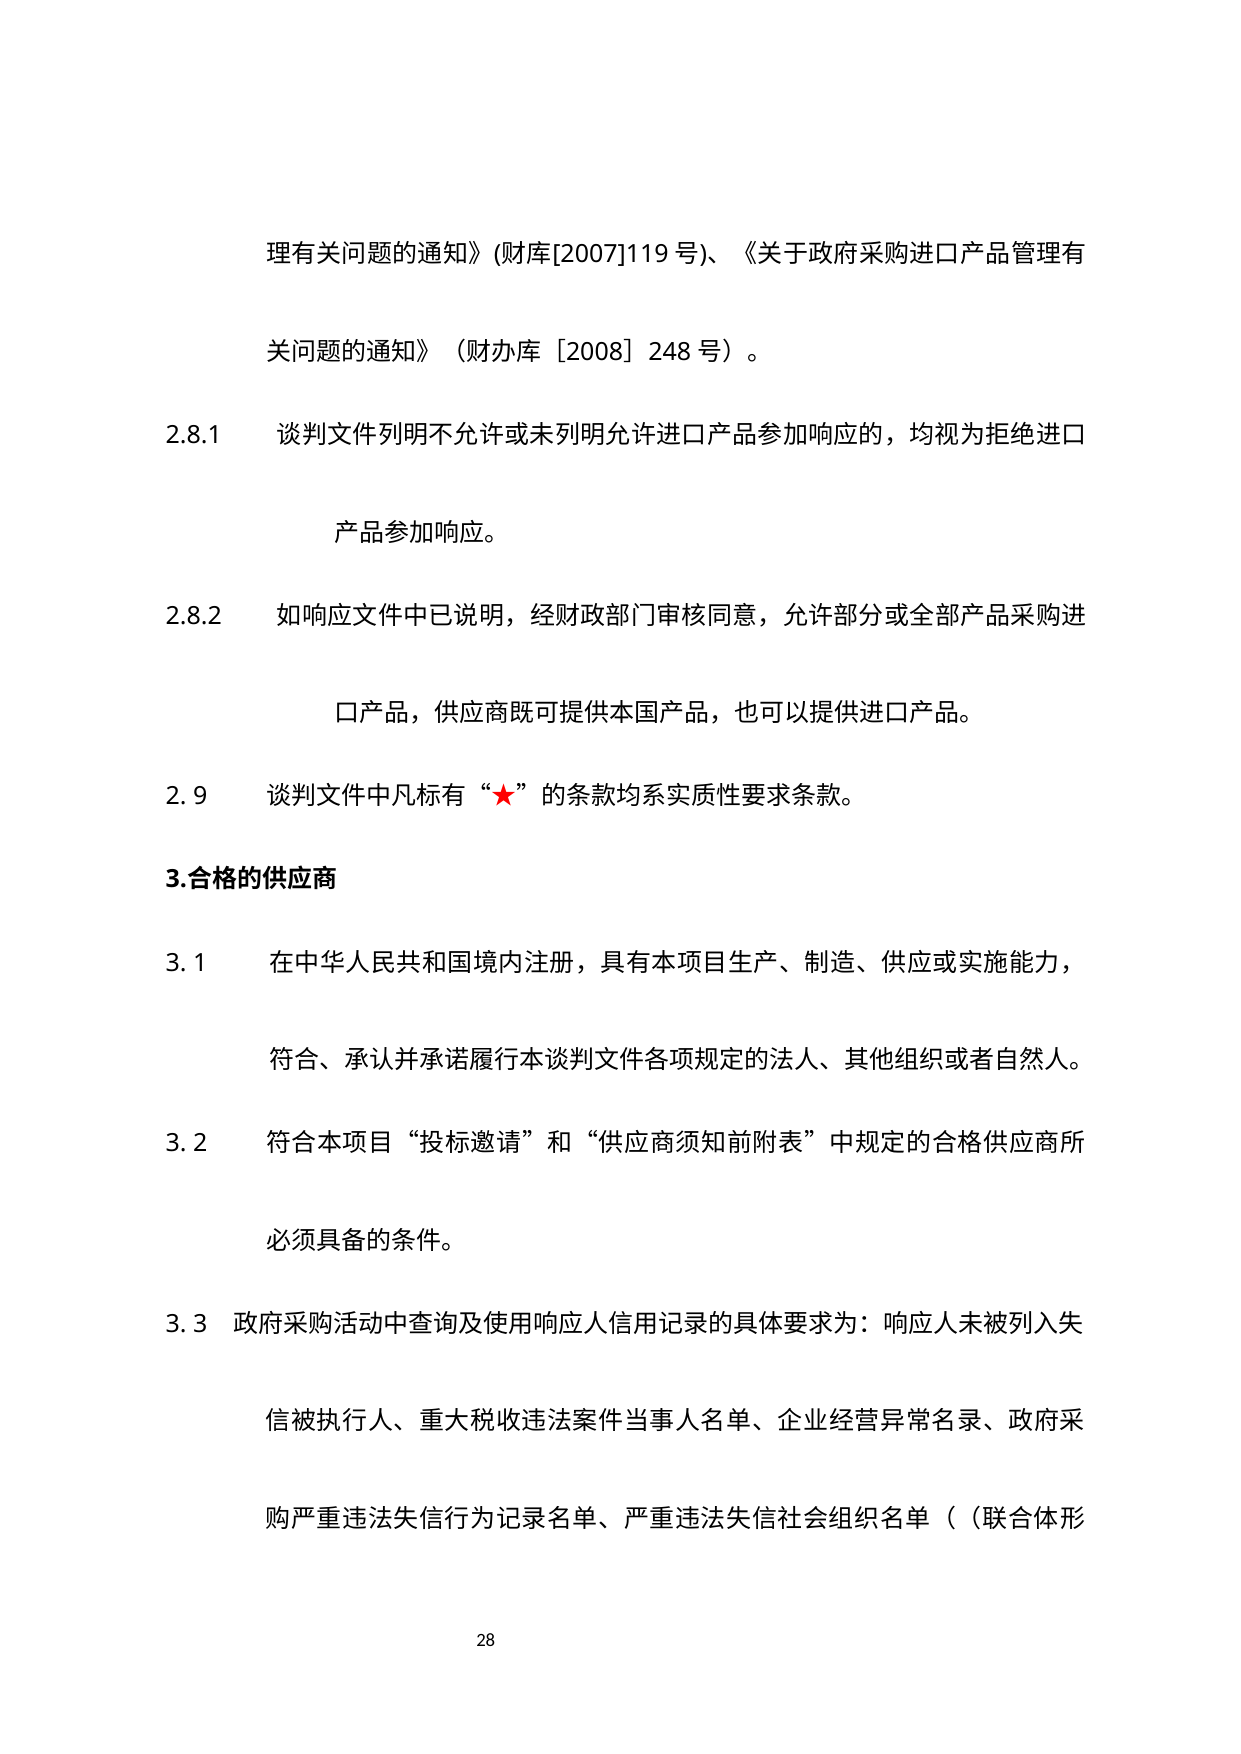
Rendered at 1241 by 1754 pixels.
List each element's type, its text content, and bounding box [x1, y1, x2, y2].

list 3.合格的供应商 [165, 844, 1087, 909]
list 符合本项目“投标邀请”和“供应商须知前附表”中规定的合格供应商所必须具备的条件。 [165, 1108, 1087, 1271]
list 谈判文件中凡标有“★”的条款均系实质性要求条款。 [165, 761, 1087, 826]
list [165, 219, 1087, 382]
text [165, 1289, 1087, 1549]
list 在中华人民共和国境内注册，具有本项目生产、制造、供应或实施能力，符合、承认并承诺履行本谈判文件各项规定的法人、其他组织或者自然人。 [165, 928, 1087, 1090]
text 2.8.1 谈判文件列明不允许或未列明允许进口产品参加响应的，均视为拒绝进口产品参加响应。 [165, 400, 1087, 563]
text 2.8.2 如响应文件中已说明，经财政部门审核同意，允许部分或全部产品采购进口产品，供应商既可提供本国产品，也可以提供进口产品。 [165, 581, 1087, 743]
